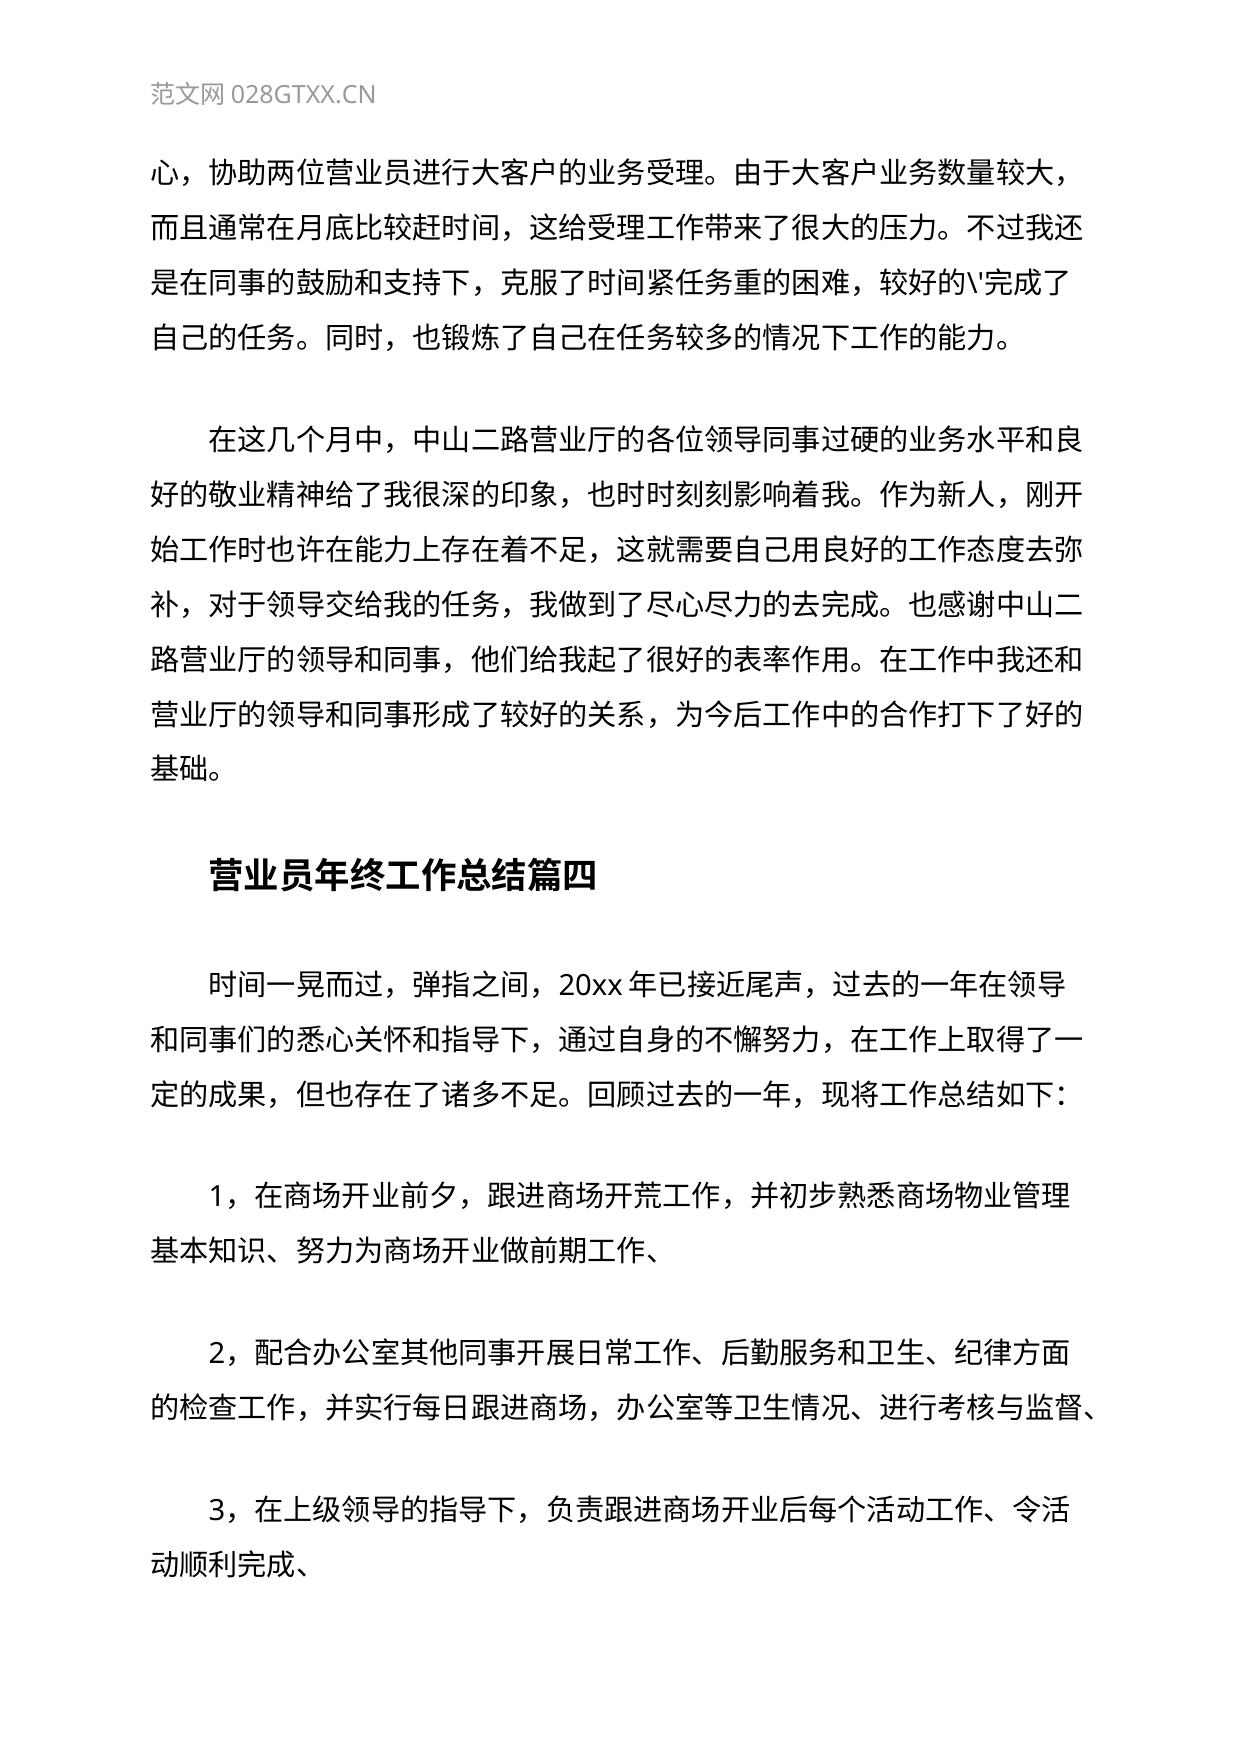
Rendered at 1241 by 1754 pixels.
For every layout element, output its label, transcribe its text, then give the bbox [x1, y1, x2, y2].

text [150, 150, 1090, 357]
text 营业员年终工作总结篇四 [150, 848, 1090, 899]
text 在这几个月中，中山二路营业厅的各位领导同事过硬的业务水平和良好的敬业精神给了我很深的印象，也时时刻刻影响着我。作为新人，刚开始工作时也许在能力上存在着不足，这就需要自己用良好的工作态度去弥补，对于领导交给我的任务，我做到了尽心尽力的去完成。也感谢中山二路营业厅的领导和同事，他们给我起了很好的表率作用。在工作中我还和营业厅的领导和同事形成了较好的关系，为今后工作中的合作打下了好的基础。 [150, 417, 1090, 788]
text 时间一晃而过，弹指之间，20xx年已接近尾声，过去的一年在领导和同事们的悉心关怀和指导下，通过自身的不懈努力，在工作上取得了一定的成果，但也存在了诸多不足。回顾过去的一年，现将工作总结如下： [150, 961, 1090, 1113]
text 1，在商场开业前夕，跟进商场开荒工作，并初步熟悉商场物业管理基本知识、努力为商场开业做前期工作、 [150, 1173, 1090, 1270]
text 3，在上级领导的指导下，负责跟进商场开业后每个活动工作、令活动顺利完成、 [150, 1486, 1090, 1584]
text 2，配合办公室其他同事开展日常工作、后勤服务和卫生、纪律方面的检查工作，并实行每日跟进商场，办公室等卫生情况、进行考核与监督、 [150, 1329, 1090, 1427]
